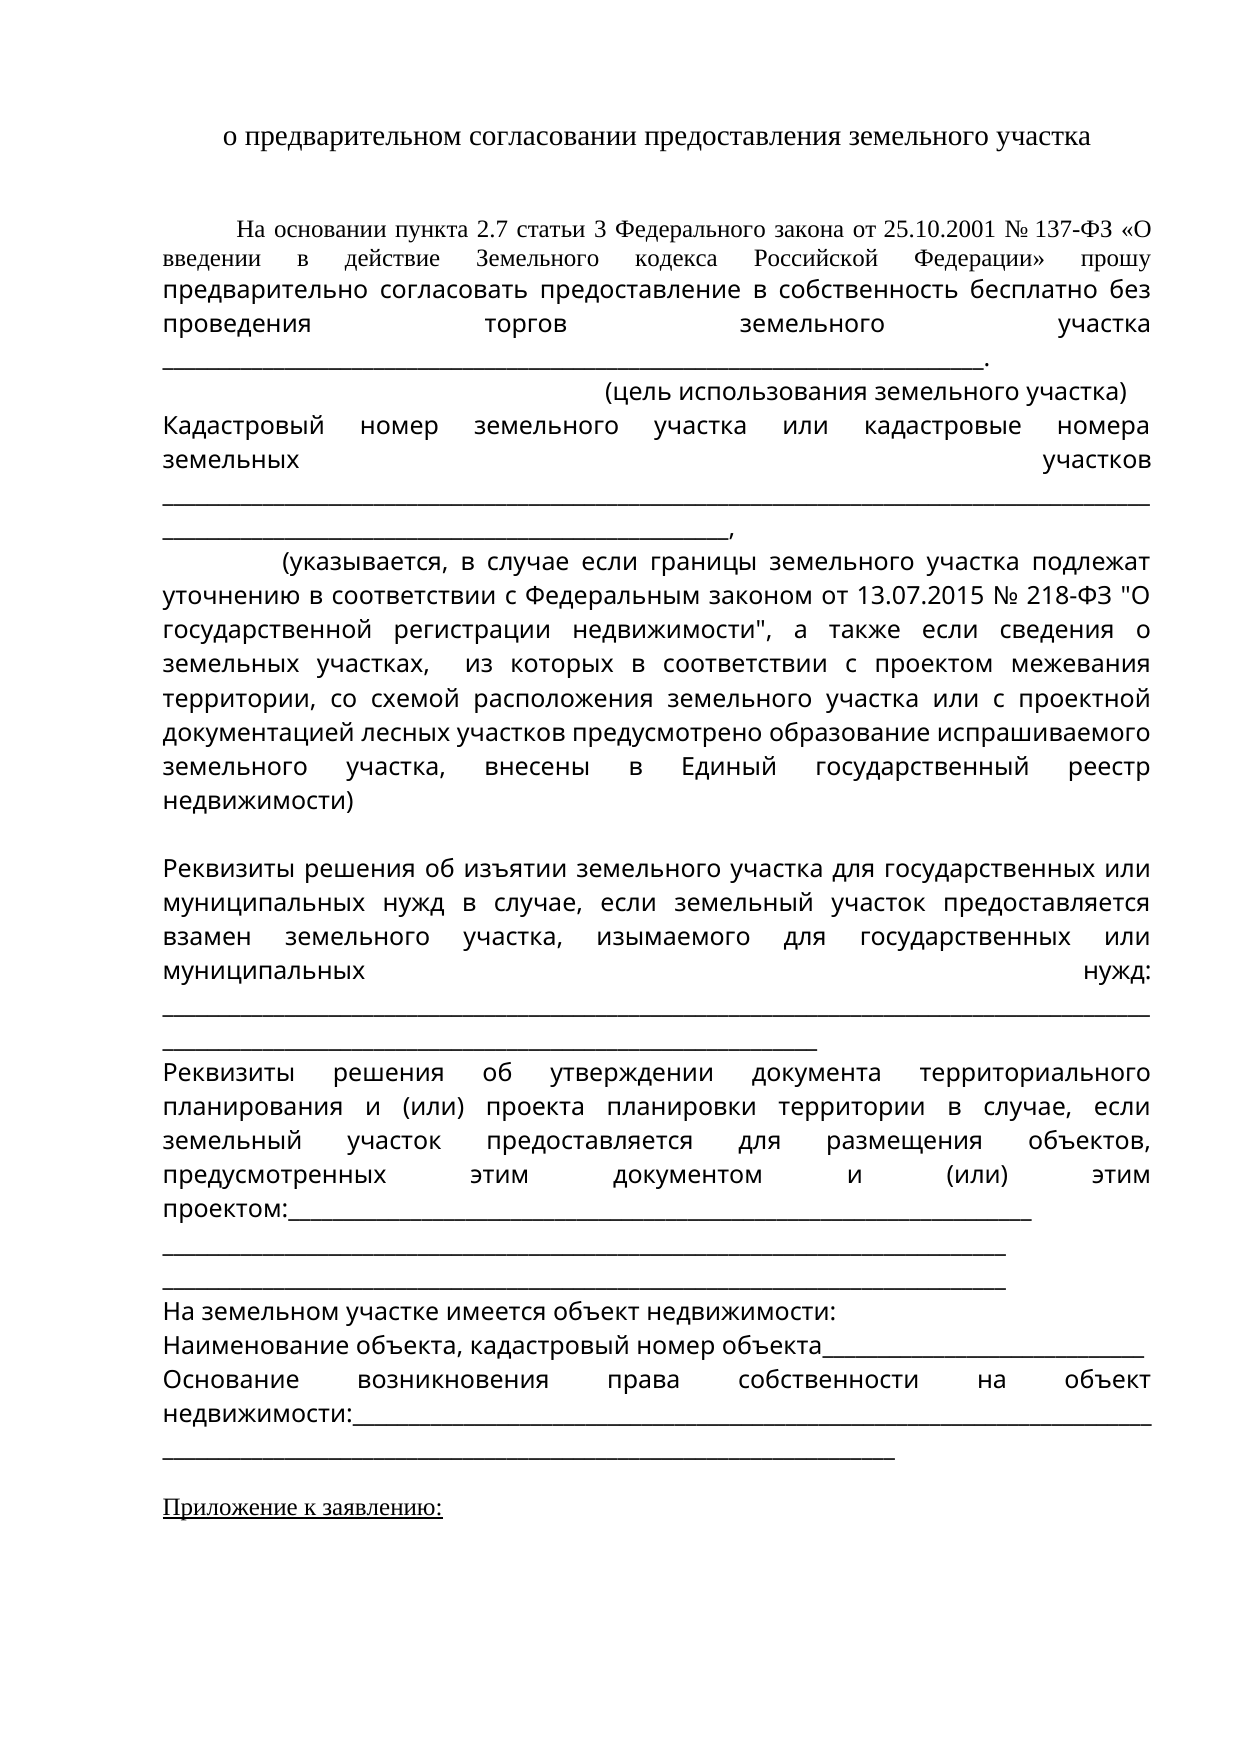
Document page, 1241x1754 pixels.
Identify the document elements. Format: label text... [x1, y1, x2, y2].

text (цель использования земельного участка) [531, 374, 1152, 408]
text Кадастровый номер земельного участка или кадастровые номера земельных участков ____________________________________________________________________________________________________________________________________________, [162, 408, 1152, 544]
text На основании пункта 2.7 статьи 3 Федерального закона от 25.10.2001 № 137-ФЗ «О введении в действие Земельного кодекса Российской Федерации» прошу предварительно согласовать предоставление в собственность бесплатно без проведения торгов земельного участка __________________________________________________________________________. [162, 214, 1152, 374]
text о предварительном согласовании предоставления земельного участка [162, 118, 1152, 152]
text ____________________________________________________________________________ [162, 1259, 1152, 1293]
text Реквизиты решения об изъятии земельного участка для государственных или муниципальных нужд в случае, если земельный участок предоставляется взамен земельного участка, изымаемого для государственных или муниципальных нужд: ____________________________________________________________________________________________________________________________________________________ [162, 851, 1152, 1055]
text Реквизиты решения об утверждении документа территориального планирования и (или) проекта планировки территории в случае, если земельный участок предоставляется для размещения объектов, предусмотренных этим документом и (или) этим проектом:___________________________________________________________________ [162, 1055, 1152, 1225]
text Наименование объекта, кадастровый номер объекта_____________________________ [162, 1327, 1152, 1361]
text Приложение к заявлению: [162, 1492, 1152, 1521]
text Основание возникновения права собственности на объект недвижимости:__________________________________________________________________________________________________________________________________________ [162, 1361, 1152, 1464]
text На земельном участке имеется объект недвижимости: [162, 1293, 1152, 1327]
text ____________________________________________________________________________ [162, 1225, 1152, 1259]
text (указывается, в случае если границы земельного участка подлежат уточнению в соответствии с Федеральным законом от 13.07.2015 № 218-ФЗ "О государственной регистрации недвижимости", а также если сведения о земельных участках, из которых в соответствии с проектом межевания территории, со схемой расположения земельного участка или с проектной документацией лесных участков предусмотрено образование испрашиваемого земельного участка, внесены в Единый государственный реестр недвижимости) [162, 544, 1152, 816]
